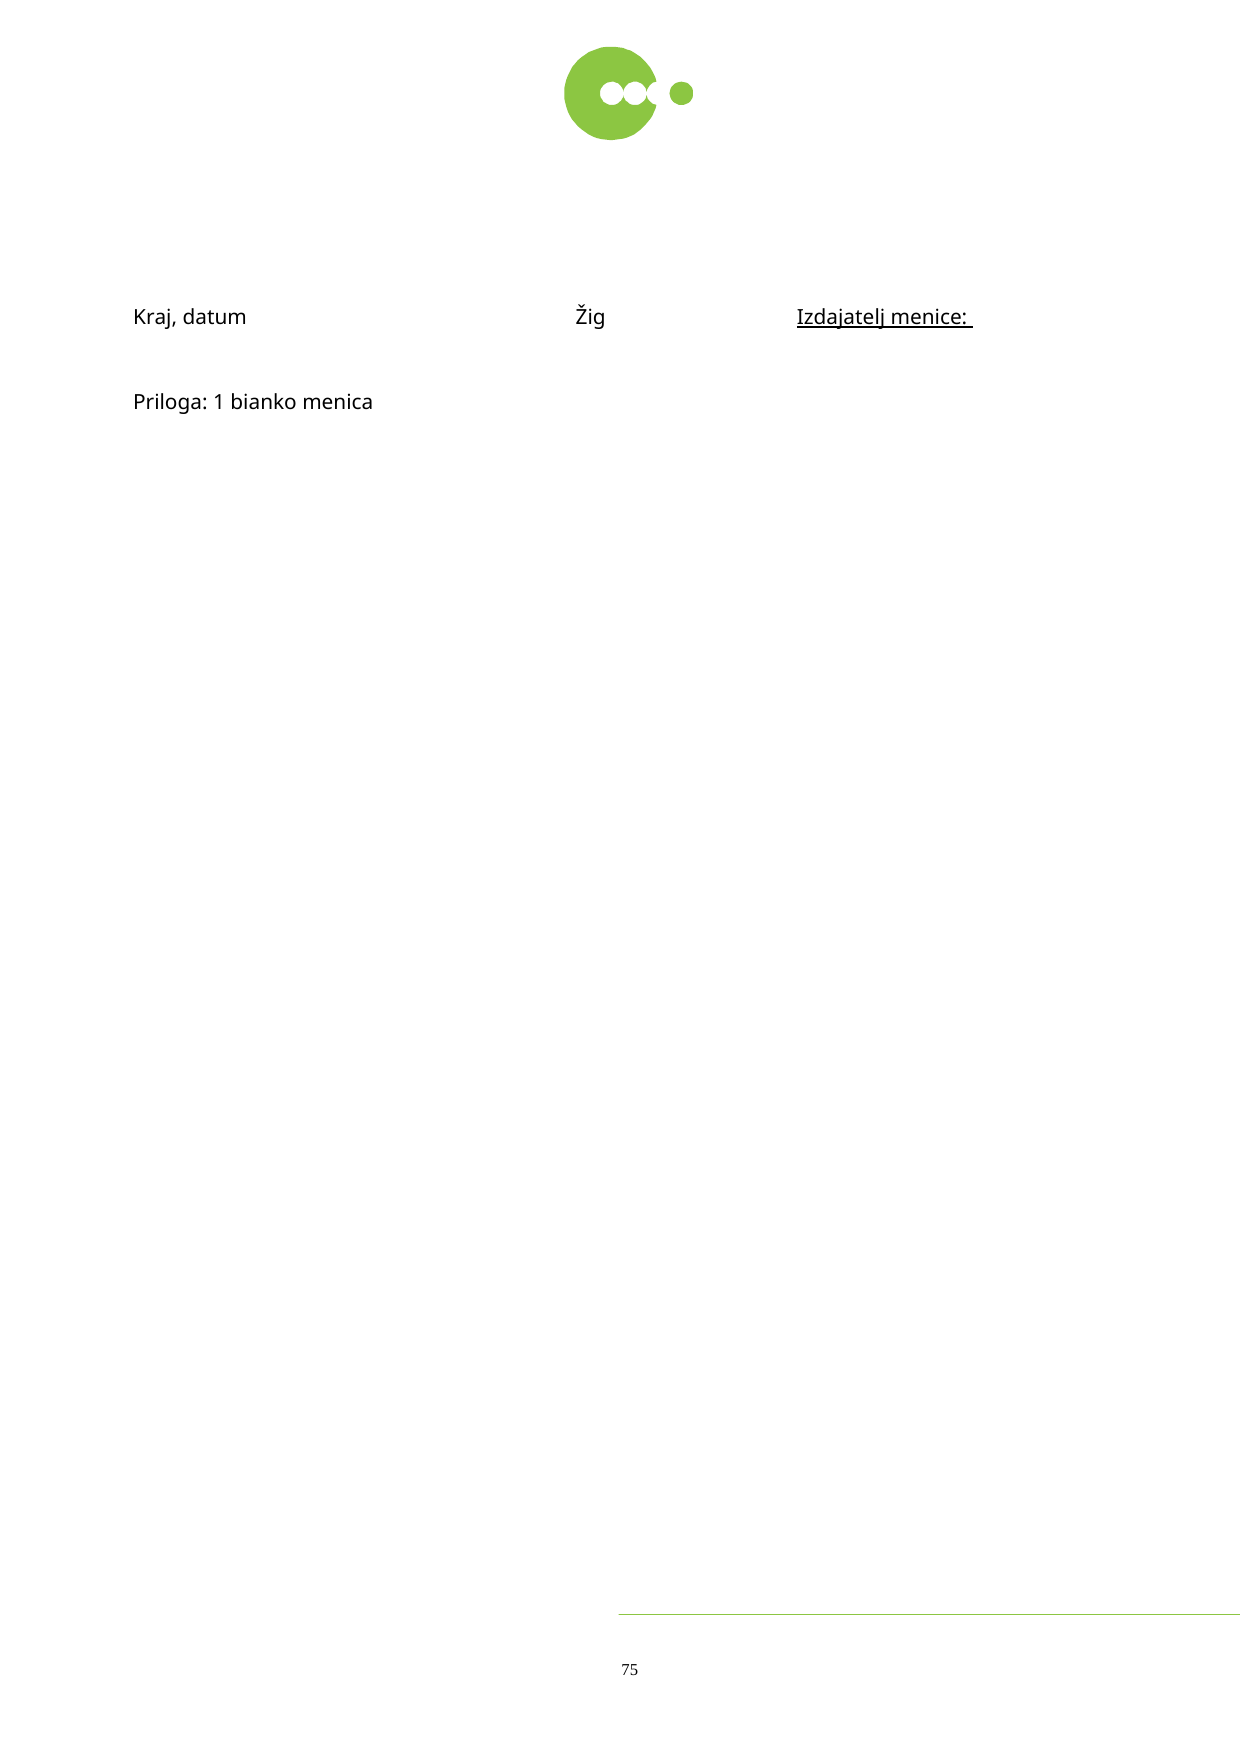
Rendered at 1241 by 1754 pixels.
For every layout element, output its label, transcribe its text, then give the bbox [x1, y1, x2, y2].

text Priloga: 1 bianko menica [133, 387, 1122, 416]
text Kraj, datum Žig Izdajatelj menice: [133, 302, 1122, 331]
